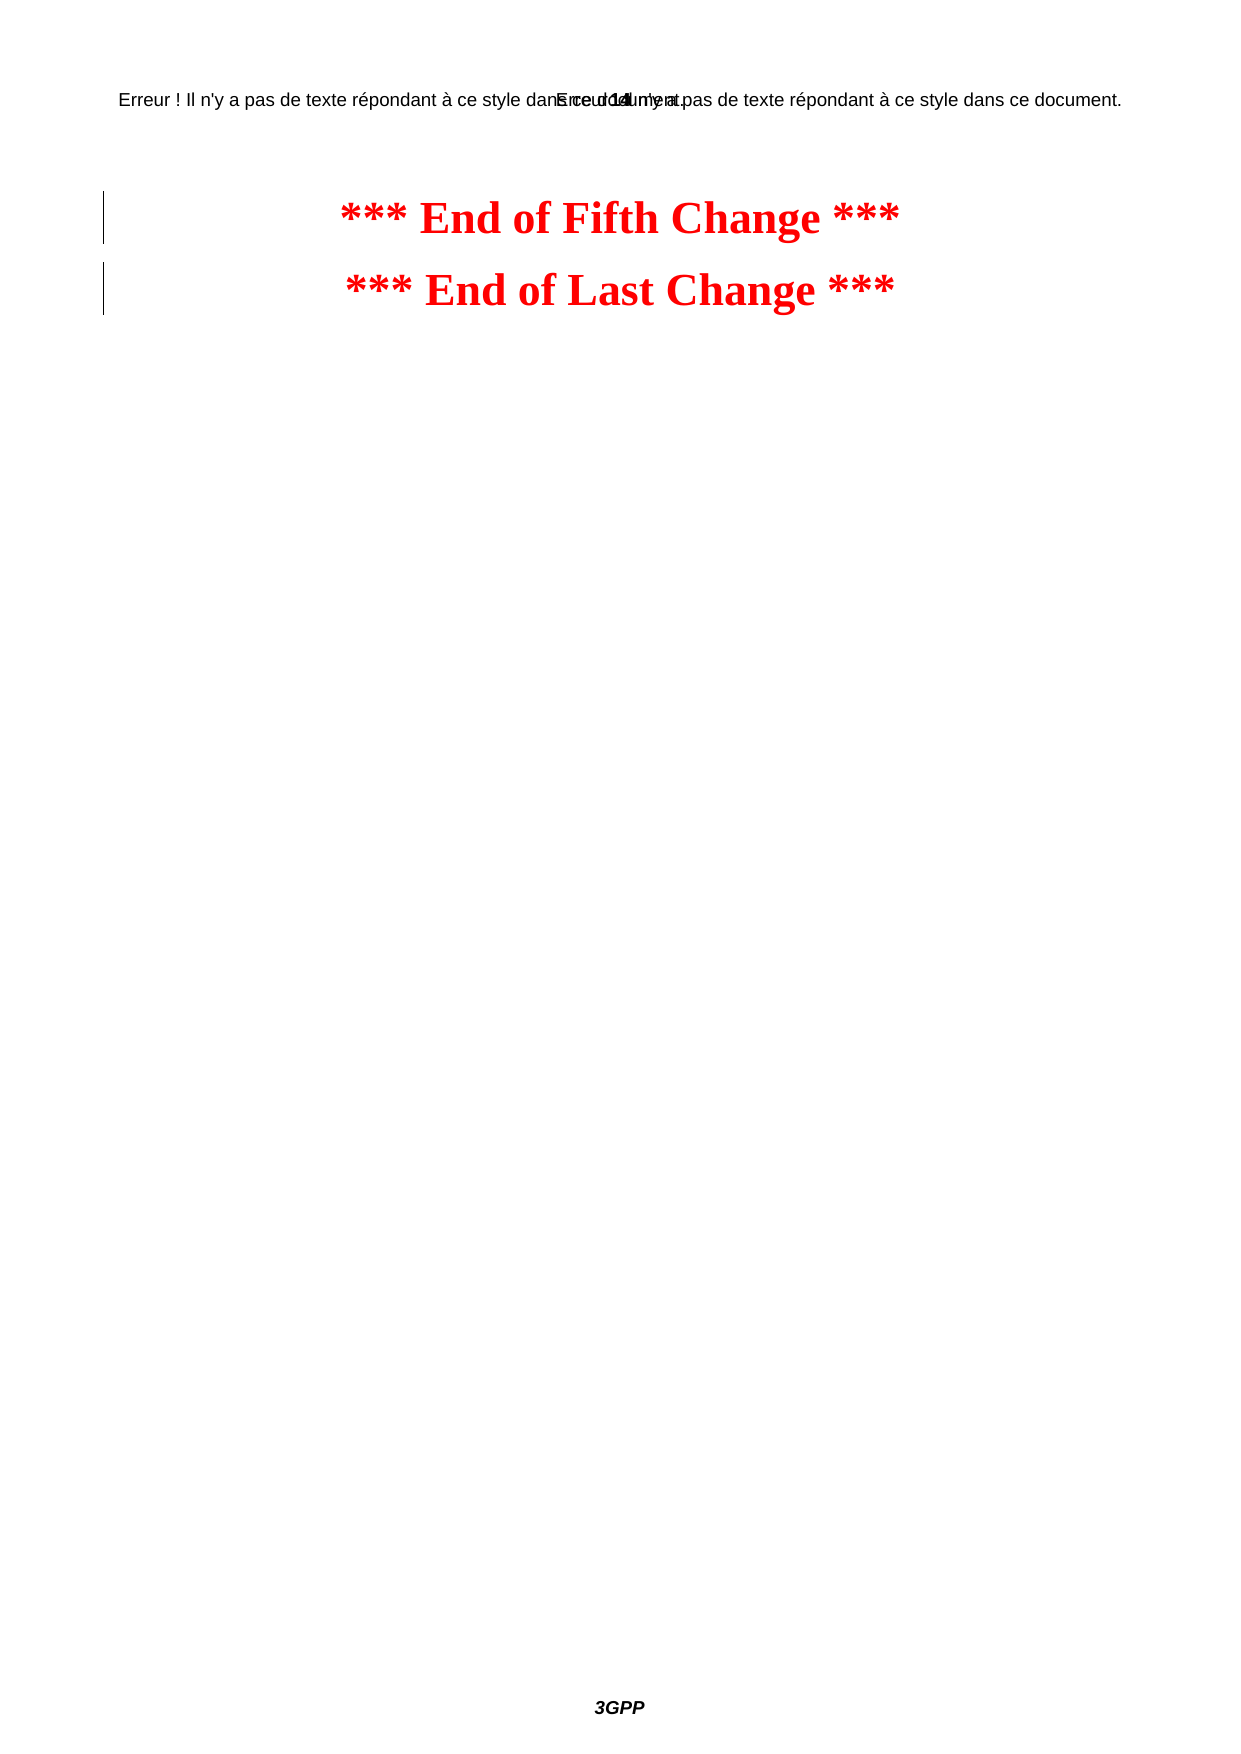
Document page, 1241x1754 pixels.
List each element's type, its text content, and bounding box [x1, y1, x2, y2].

text *** End of Last Change *** [118, 262, 1122, 315]
text *** End of Fifth Change *** [118, 191, 1122, 243]
